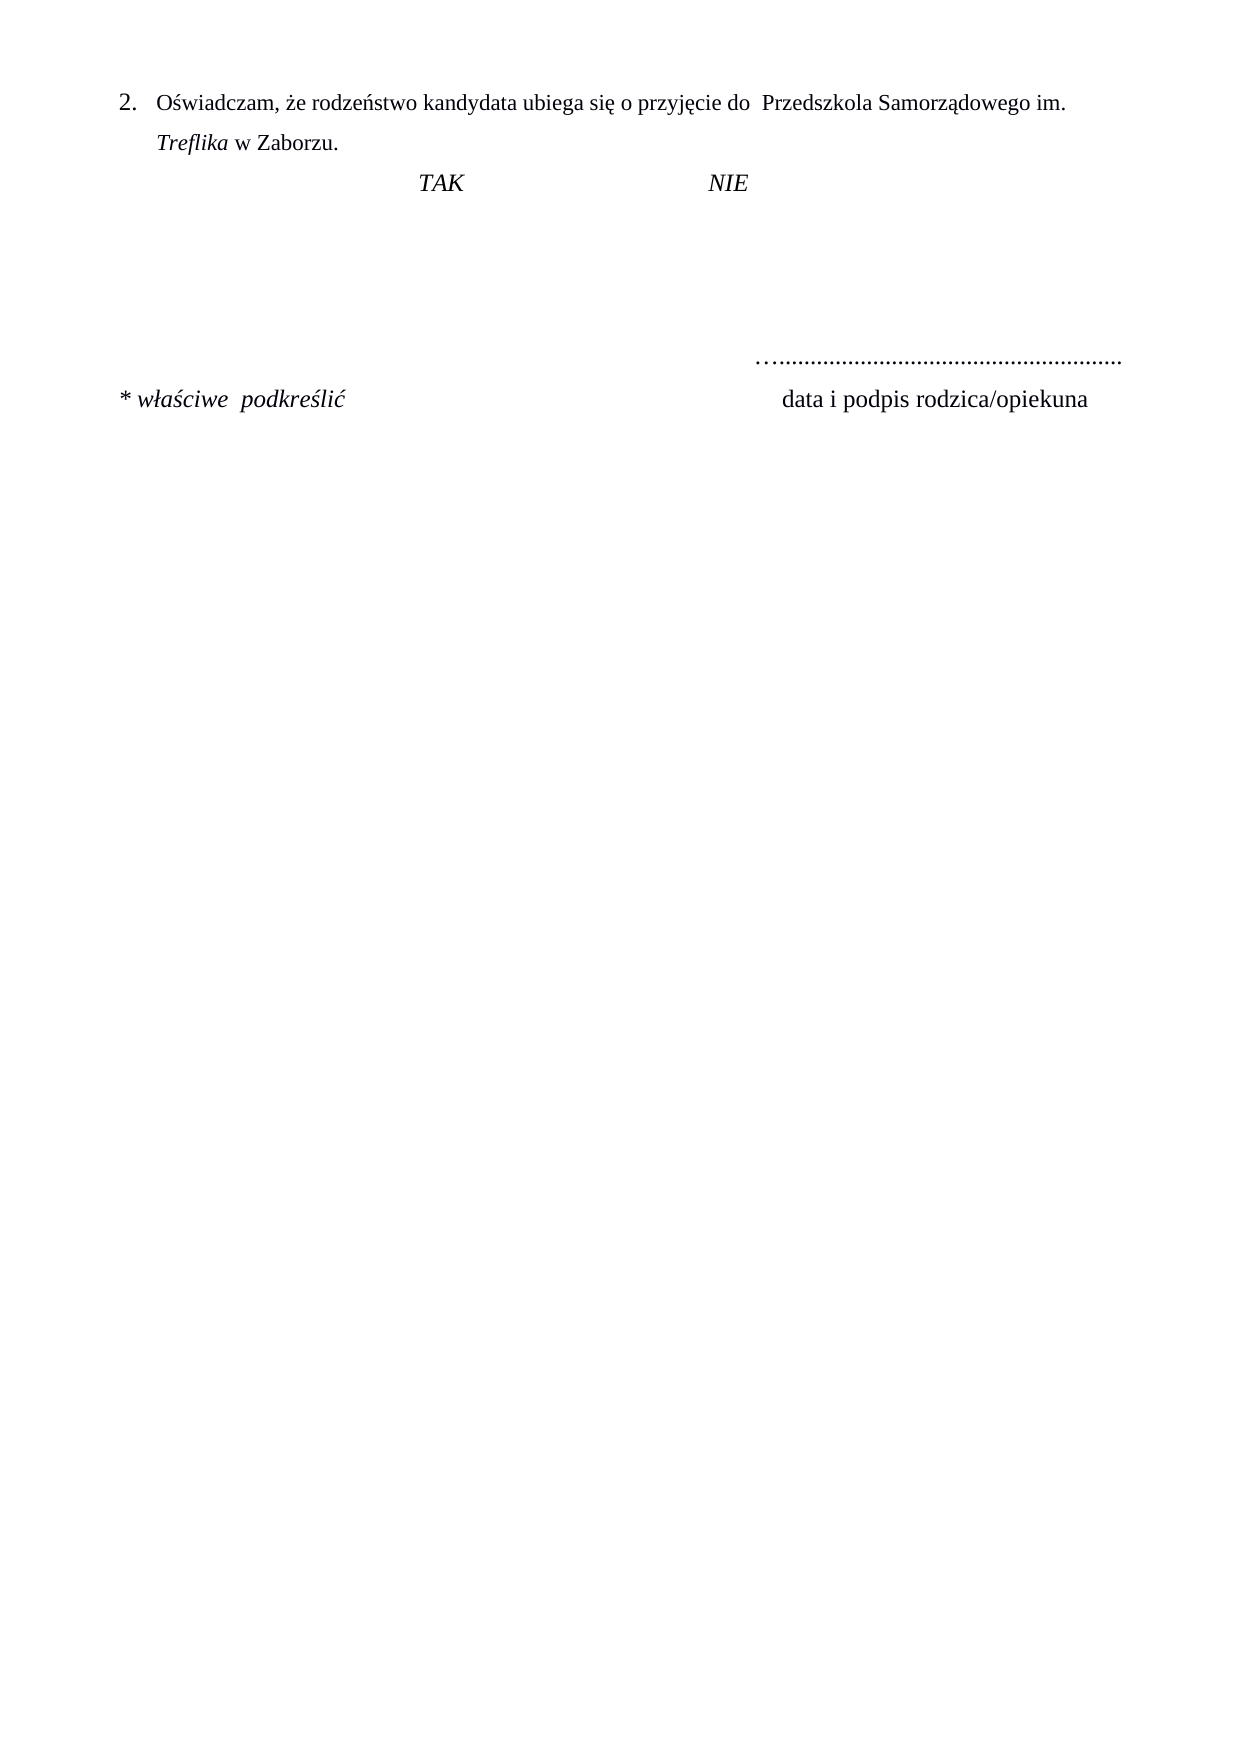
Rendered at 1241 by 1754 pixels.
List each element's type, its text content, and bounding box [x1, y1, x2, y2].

text * właściwe podkreślić data i podpis rodzica/opiekuna [118, 384, 1122, 413]
text …....................................................... [118, 341, 1122, 369]
subtitle TAK NIE [343, 168, 1122, 197]
list Oświadczam, że rodzeństwo kandydata ubiega się o przyjęcie do Przedszkola Samorządowego im. Treflika w Zaborzu. [118, 87, 1122, 155]
